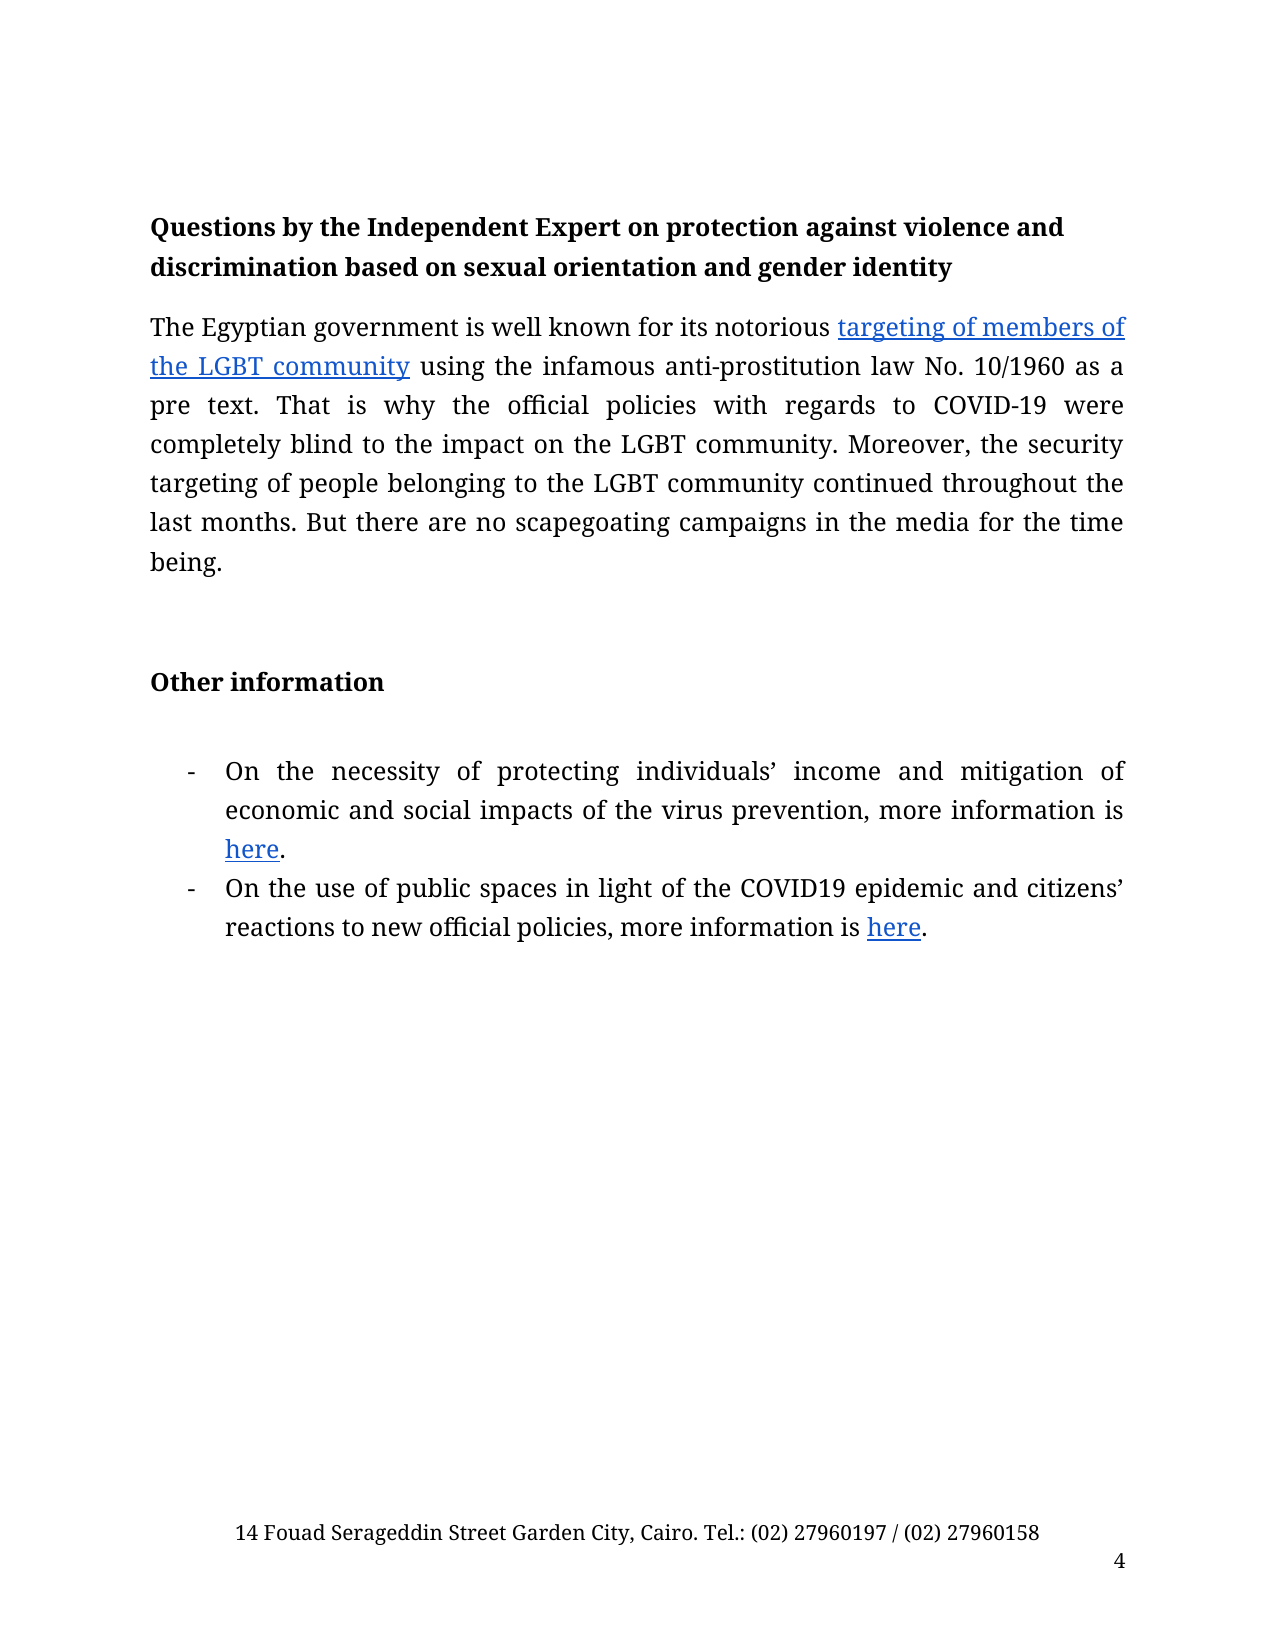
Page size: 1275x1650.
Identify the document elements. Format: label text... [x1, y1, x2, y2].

subtitle On the use of public spaces in light of the COVID19 epidemic and citizens’ reactions to new official policies, more information is here. [187, 871, 1125, 944]
text The Egyptian government is well known for its notorious targeting of members of the LGBT community using the infamous anti-prostitution law No. 10/1960 as a pre text. That is why the official policies with regards to COVID-19 were completely blind to the impact on the LGBT community. Moreover, the security targeting of people belonging to the LGBT community continued throughout the last months. But there are no scapegoating campaigns in the media for the time being. [150, 309, 1125, 578]
text Questions by the Independent Expert on protection against violence and discrimination based on sexual orientation and gender identity [150, 210, 1125, 283]
text Other information [150, 664, 1125, 698]
subtitle On the necessity of protecting individuals’ income and mitigation of economic and social impacts of the virus prevention, more information is here. [187, 753, 1125, 866]
